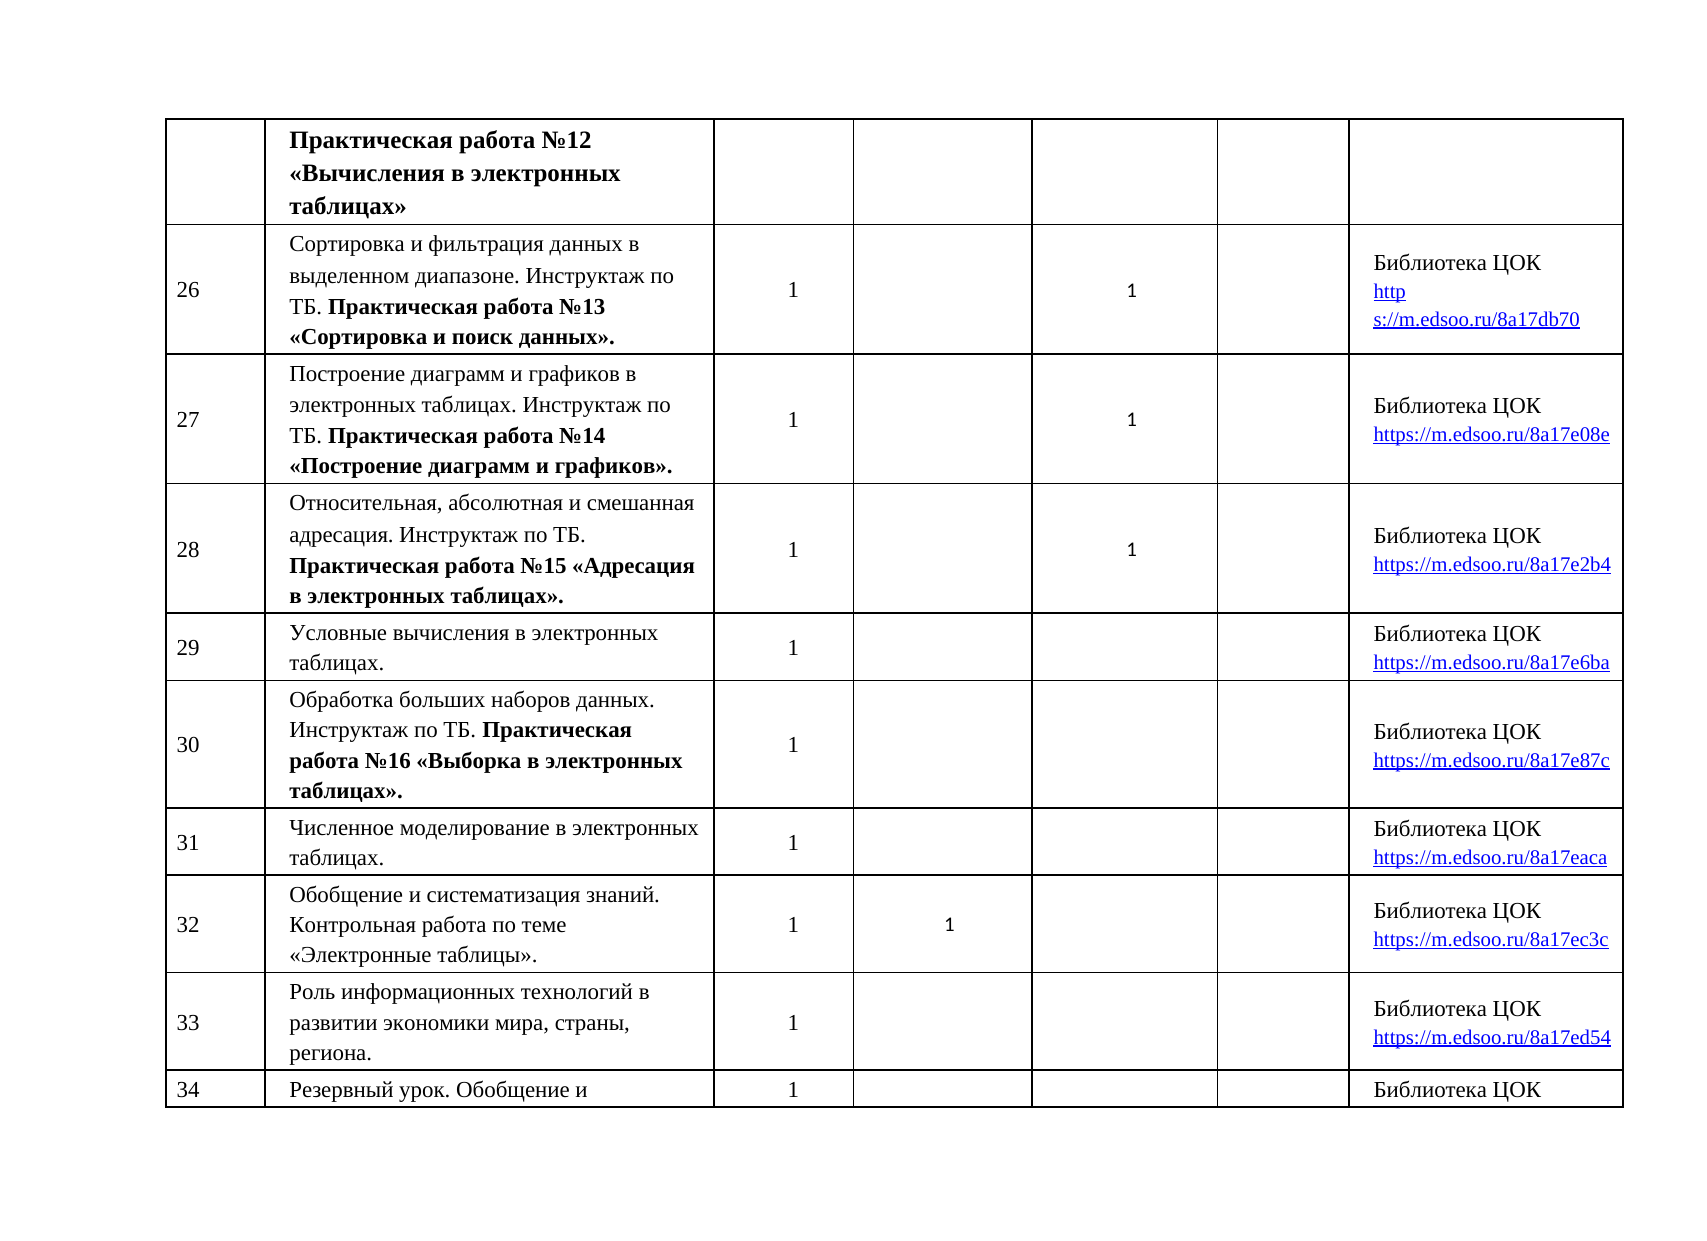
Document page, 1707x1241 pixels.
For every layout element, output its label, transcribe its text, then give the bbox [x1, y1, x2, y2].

table_cell 1 [1033, 355, 1217, 483]
table_cell [854, 1071, 1031, 1106]
table_cell [1218, 973, 1348, 1069]
table_cell Условные вычисления в электронных таблицах. [266, 614, 713, 679]
table_cell Относительная, абсолютная и смешанная адресация. Инструктаж по ТБ. Практическая работа №15 «Адресация в электронных таблицах». [266, 484, 713, 612]
table_cell [1033, 809, 1217, 874]
table_cell 29 [167, 614, 264, 679]
table_cell [1218, 876, 1348, 972]
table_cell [266, 1071, 713, 1106]
table_cell Библиотека ЦОК https://m.edsoo.ru/8a17db70 [1350, 225, 1622, 353]
table_cell 1 [715, 225, 853, 353]
table_cell 1 [715, 484, 853, 612]
table_cell Сортировка и фильтрация данных в выделенном диапазоне. Инструктаж по ТБ. Практическая работа №13 «Сортировка и поиск данных». [266, 225, 713, 353]
table_cell Библиотека ЦОК https://m.edsoo.ru/8a17e08e [1350, 355, 1622, 483]
table_cell 32 [167, 876, 264, 972]
table_cell [854, 120, 1031, 223]
table_cell 34 [167, 1071, 264, 1106]
table_cell [1218, 681, 1348, 807]
table_cell 1 [715, 1071, 853, 1106]
table_cell Библиотека ЦОК https://m.edsoo.ru/8a17e87c [1350, 681, 1622, 807]
table_cell Библиотека ЦОК https://m.edsoo.ru/8a17eaca [1350, 809, 1622, 874]
table_cell 31 [167, 809, 264, 874]
table_cell [1033, 614, 1217, 679]
table_cell 1 [715, 809, 853, 874]
table_cell 28 [167, 484, 264, 612]
table_cell Роль информационных технологий в развитии экономики мира, страны, региона. [266, 973, 713, 1069]
table_cell [1218, 120, 1348, 223]
table_cell Численное моделирование в электронных таблицах. [266, 809, 713, 874]
table_cell 30 [167, 681, 264, 807]
table_cell Обобщение и систематизация знаний. Контрольная работа по теме «Электронные таблицы». [266, 876, 713, 972]
table_cell Библиотека ЦОК https://m.edsoo.ru/8a17e2b4 [1350, 484, 1622, 612]
table_cell 1 [854, 876, 1031, 972]
table_cell Построение диаграмм и графиков в электронных таблицах. Инструктаж по ТБ. Практическая работа №14 «Построение диаграмм и графиков». [266, 355, 713, 483]
table_cell [854, 225, 1031, 353]
table_cell [1033, 973, 1217, 1069]
table_cell Библиотека ЦОК https://m.edsoo.ru/8a17ec3c [1350, 876, 1622, 972]
table_cell [854, 355, 1031, 483]
table_cell 1 [715, 120, 853, 223]
table_cell 1 [1033, 120, 1217, 223]
table_cell 26 [167, 225, 264, 353]
table_cell [1033, 681, 1217, 807]
table_cell Библиотека ЦОК https://m.edsoo.ru/8a17ed54 [1350, 973, 1622, 1069]
table_cell [1033, 1071, 1217, 1106]
table_cell [854, 973, 1031, 1069]
table_cell 27 [167, 355, 264, 483]
table_cell Обработка больших наборов данных. Инструктаж по ТБ. Практическая работа №16 «Выборка в электронных таблицах». [266, 681, 713, 807]
table_cell [1218, 355, 1348, 483]
table_cell 1 [715, 355, 853, 483]
table_cell 1 [715, 876, 853, 972]
table_cell Библиотека ЦОК https://m.edsoo.ru/8a17e6ba [1350, 614, 1622, 679]
table_cell 25 [167, 120, 264, 223]
table_cell [854, 484, 1031, 612]
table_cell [1350, 120, 1622, 223]
table_cell [1218, 809, 1348, 874]
table_cell [1218, 614, 1348, 679]
table_cell 1 [715, 681, 853, 807]
table_cell [1218, 484, 1348, 612]
table_cell 33 [167, 973, 264, 1069]
table_cell 1 [1033, 484, 1217, 612]
table_cell 1 [715, 973, 853, 1069]
table_cell [1218, 225, 1348, 353]
table_cell 1 [715, 614, 853, 679]
table_cell 1 [1033, 225, 1217, 353]
table_cell [854, 681, 1031, 807]
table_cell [1350, 1071, 1622, 1106]
table_cell [854, 809, 1031, 874]
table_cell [266, 120, 713, 223]
table_cell [1218, 1071, 1348, 1106]
table_cell [854, 614, 1031, 679]
table_cell [1033, 876, 1217, 972]
